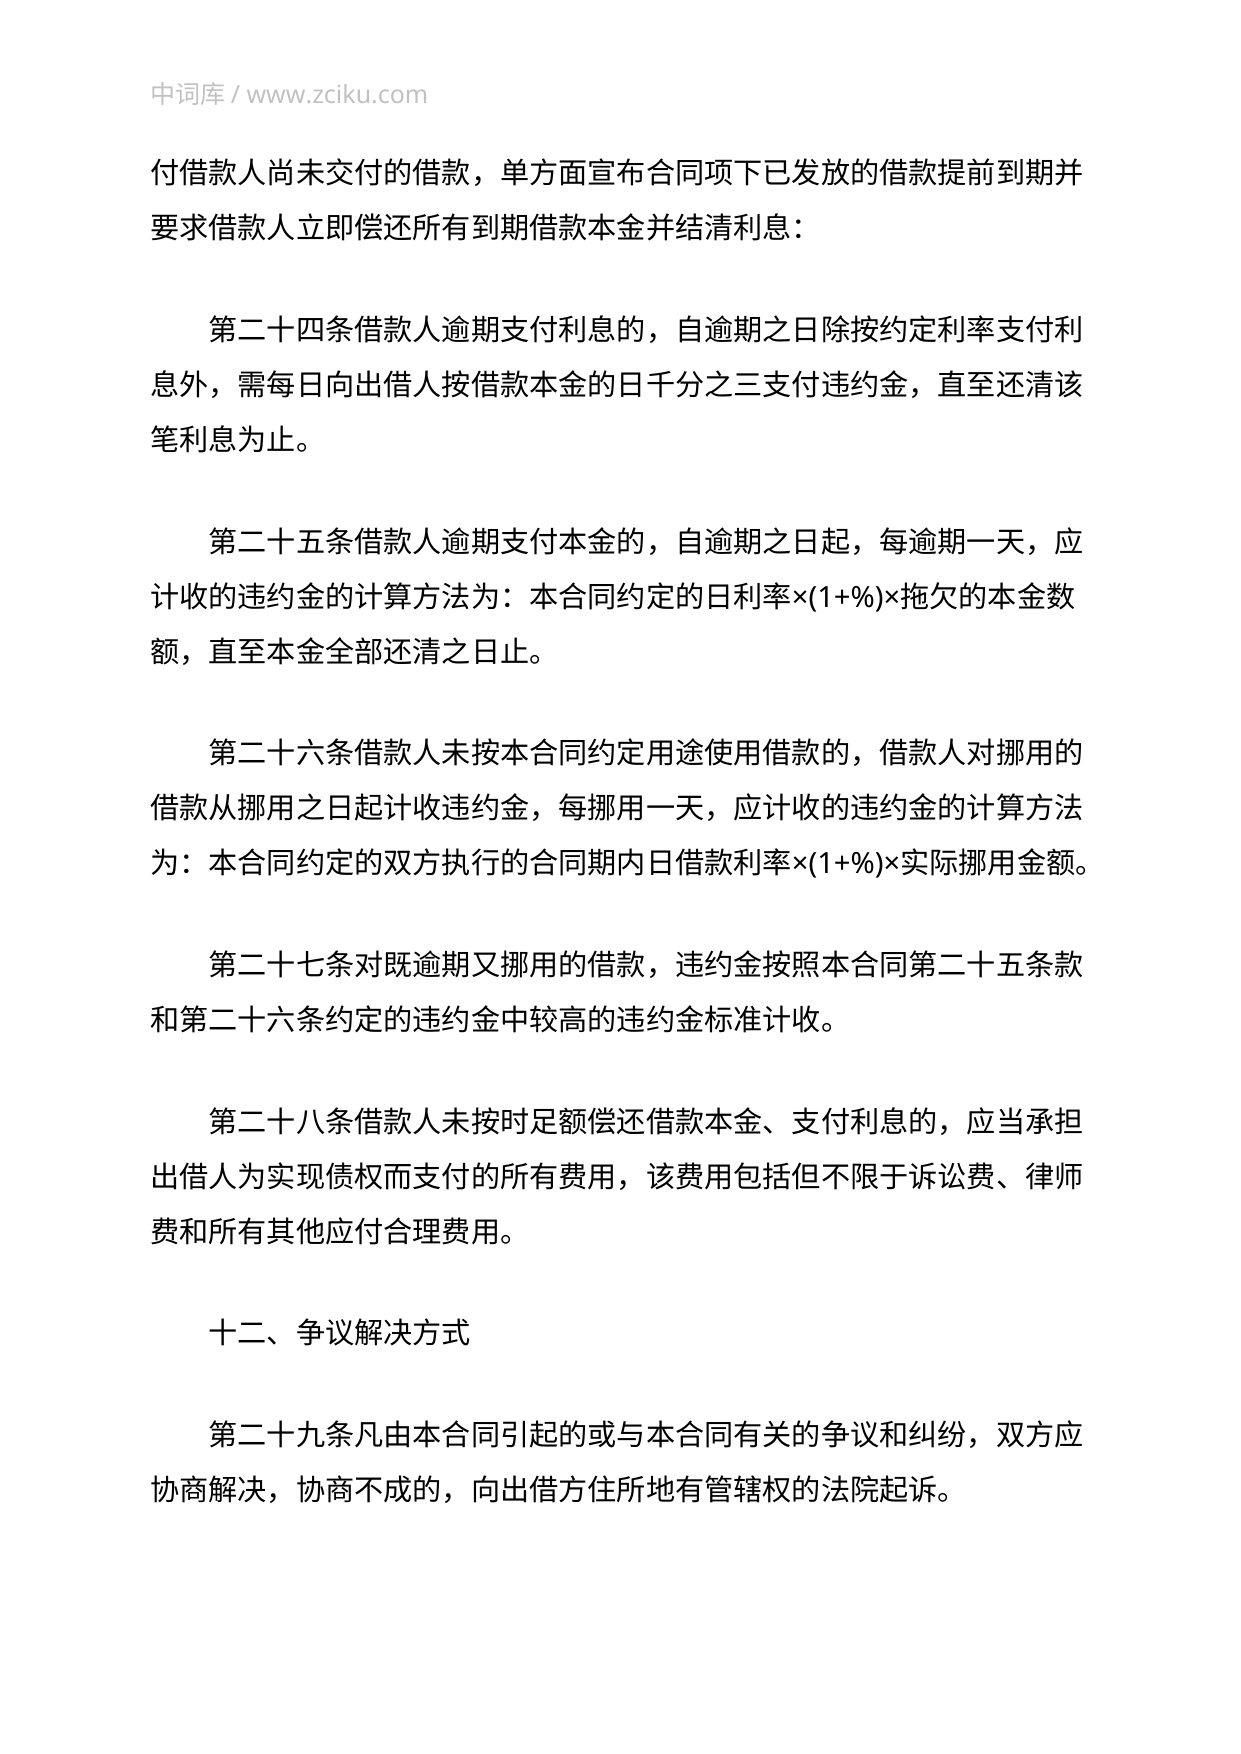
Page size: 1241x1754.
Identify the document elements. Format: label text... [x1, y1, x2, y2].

text 第二十八条借款人未按时足额偿还借款本金、支付利息的，应当承担出借人为实现债权而支付的所有费用，该费用包括但不限于诉讼费、律师费和所有其他应付合理费用。 [150, 1098, 1090, 1250]
text 第二十六条借款人未按本合同约定用途使用借款的，借款人对挪用的借款从挪用之日起计收违约金，每挪用一天，应计收的违约金的计算方法为：本合同约定的双方执行的合同期内日借款利率×(1+%)×实际挪用金额。 [150, 730, 1090, 882]
text 第二十五条借款人逾期支付本金的，自逾期之日起，每逾期一天，应计收的违约金的计算方法为：本合同约定的日利率×(1+%)×拖欠的本金数额，直至本金全部还清之日止。 [150, 518, 1090, 670]
text 第二十七条对既逾期又挪用的借款，违约金按照本合同第二十五条款和第二十六条约定的违约金中较高的违约金标准计收。 [150, 942, 1090, 1039]
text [150, 150, 1090, 247]
text 第二十九条凡由本合同引起的或与本合同有关的争议和纠纷，双方应协商解决，协商不成的，向出借方住所地有管辖权的法院起诉。 [150, 1412, 1090, 1509]
text 第二十四条借款人逾期支付利息的，自逾期之日除按约定利率支付利息外，需每日向出借人按借款本金的日千分之三支付违约金，直至还清该笔利息为止。 [150, 307, 1090, 459]
text 十二、争议解决方式 [150, 1310, 1090, 1352]
